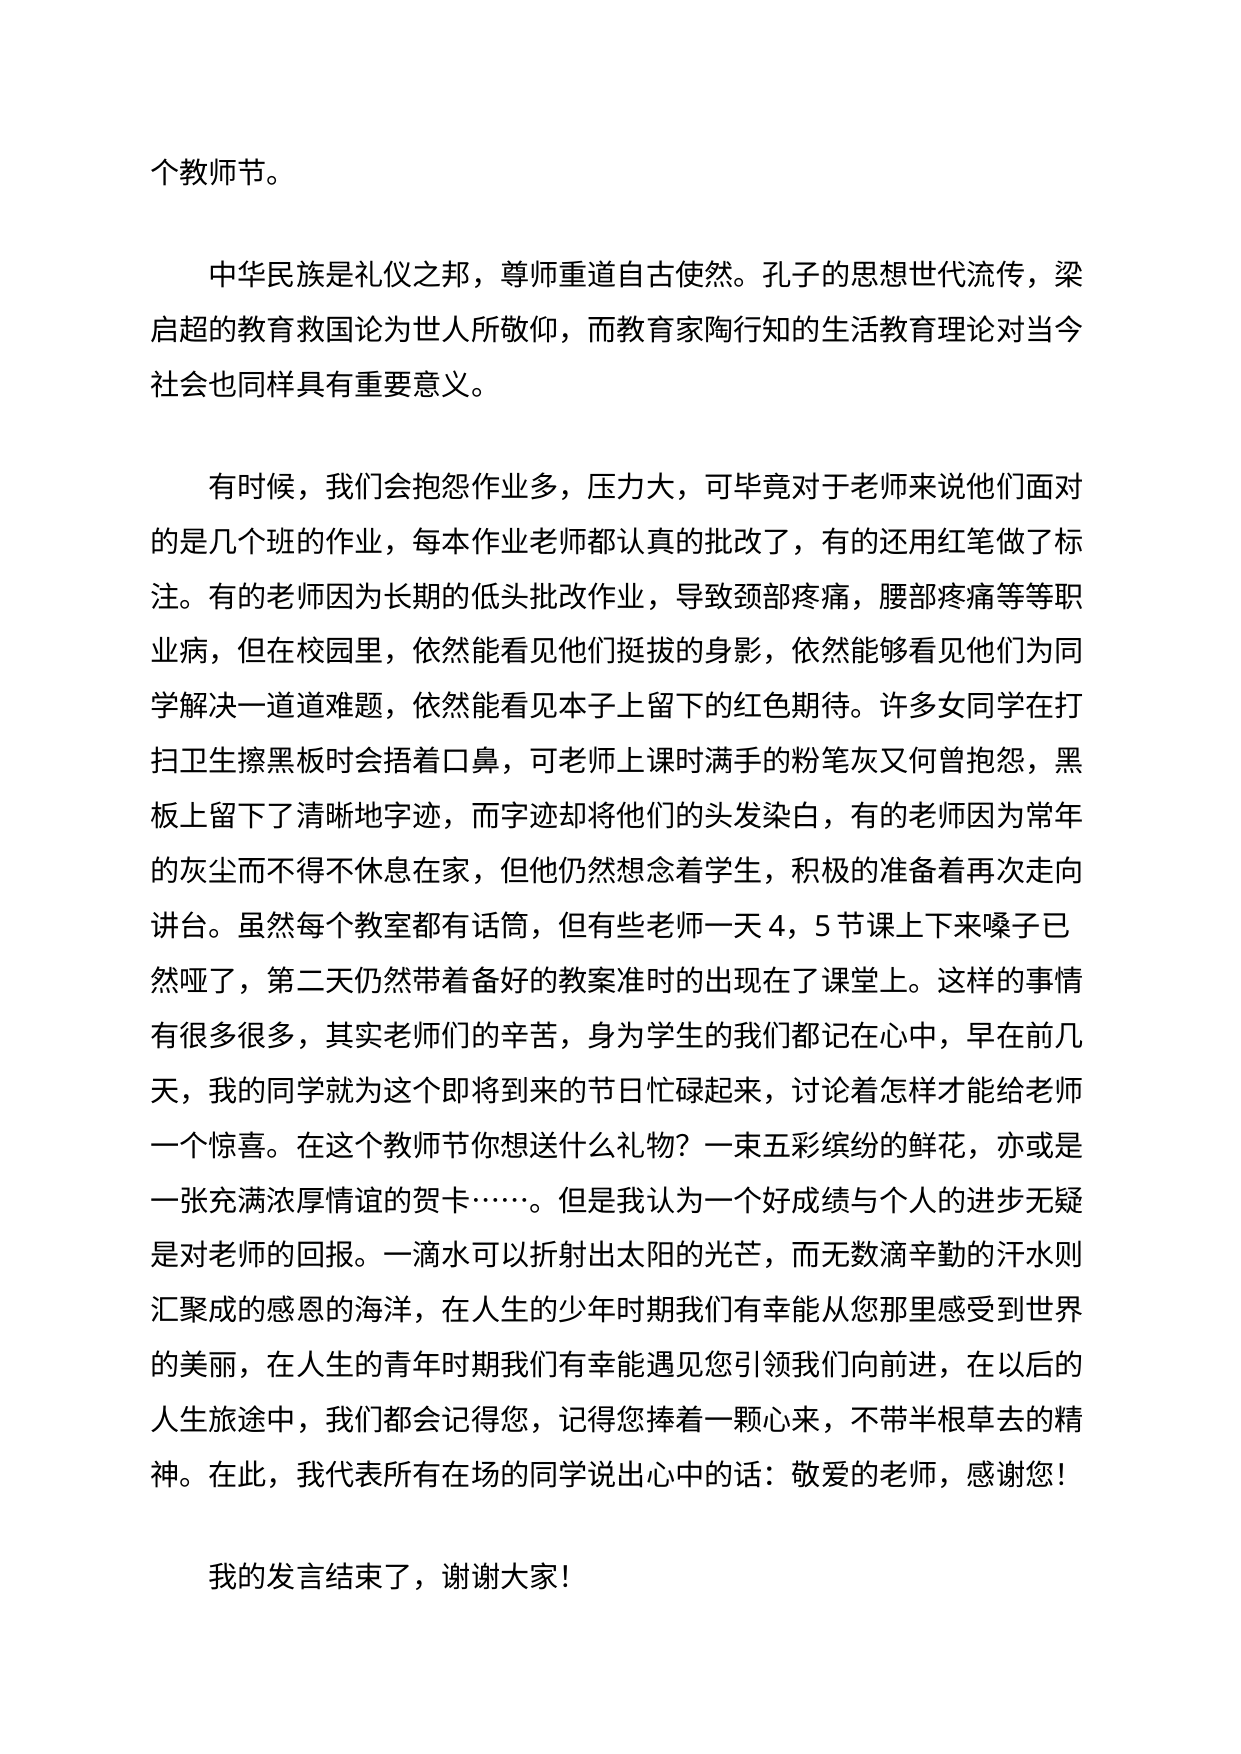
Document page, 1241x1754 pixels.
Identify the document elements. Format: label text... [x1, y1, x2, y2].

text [150, 150, 1090, 192]
text 有时候，我们会抱怨作业多，压力大，可毕竟对于老师来说他们面对的是几个班的作业，每本作业老师都认真的批改了，有的还用红笔做了标注。有的老师因为长期的低头批改作业，导致颈部疼痛，腰部疼痛等等职业病，但在校园里，依然能看见他们挺拔的身影，依然能够看见他们为同学解决一道道难题，依然能看见本子上留下的红色期待。许多女同学在打扫卫生擦黑板时会捂着口鼻，可老师上课时满手的粉笔灰又何曾抱怨，黑板上留下了清晰地字迹，而字迹却将他们的头发染白，有的老师因为常年的灰尘而不得不休息在家，但他仍然想念着学生，积极的准备着再次走向讲台。虽然每个教室都有话筒，但有些老师一天4，5节课上下来嗓子已然哑了，第二天仍然带着备好的教案准时的出现在了课堂上。这样的事情有很多很多，其实老师们的辛苦，身为学生的我们都记在心中，早在前几天，我的同学就为这个即将到来的节日忙碌起来，讨论着怎样才能给老师一个惊喜。在这个教师节你想送什么礼物？一束五彩缤纷的鲜花，亦或是一张充满浓厚情谊的贺卡……。但是我认为一个好成绩与个人的进步无疑是对老师的回报。一滴水可以折射出太阳的光芒，而无数滴辛勤的汗水则汇聚成的感恩的海洋，在人生的少年时期我们有幸能从您那里感受到世界的美丽，在人生的青年时期我们有幸能遇见您引领我们向前进，在以后的人生旅途中，我们都会记得您，记得您捧着一颗心来，不带半根草去的精神。在此，我代表所有在场的同学说出心中的话：敬爱的老师，感谢您！ [150, 463, 1090, 1494]
text 中华民族是礼仪之邦，尊师重道自古使然。孔子的思想世代流传，梁启超的教育救国论为世人所敬仰，而教育家陶行知的生活教育理论对当今社会也同样具有重要意义。 [150, 252, 1090, 404]
text 我的发言结束了，谢谢大家！ [150, 1553, 1090, 1596]
